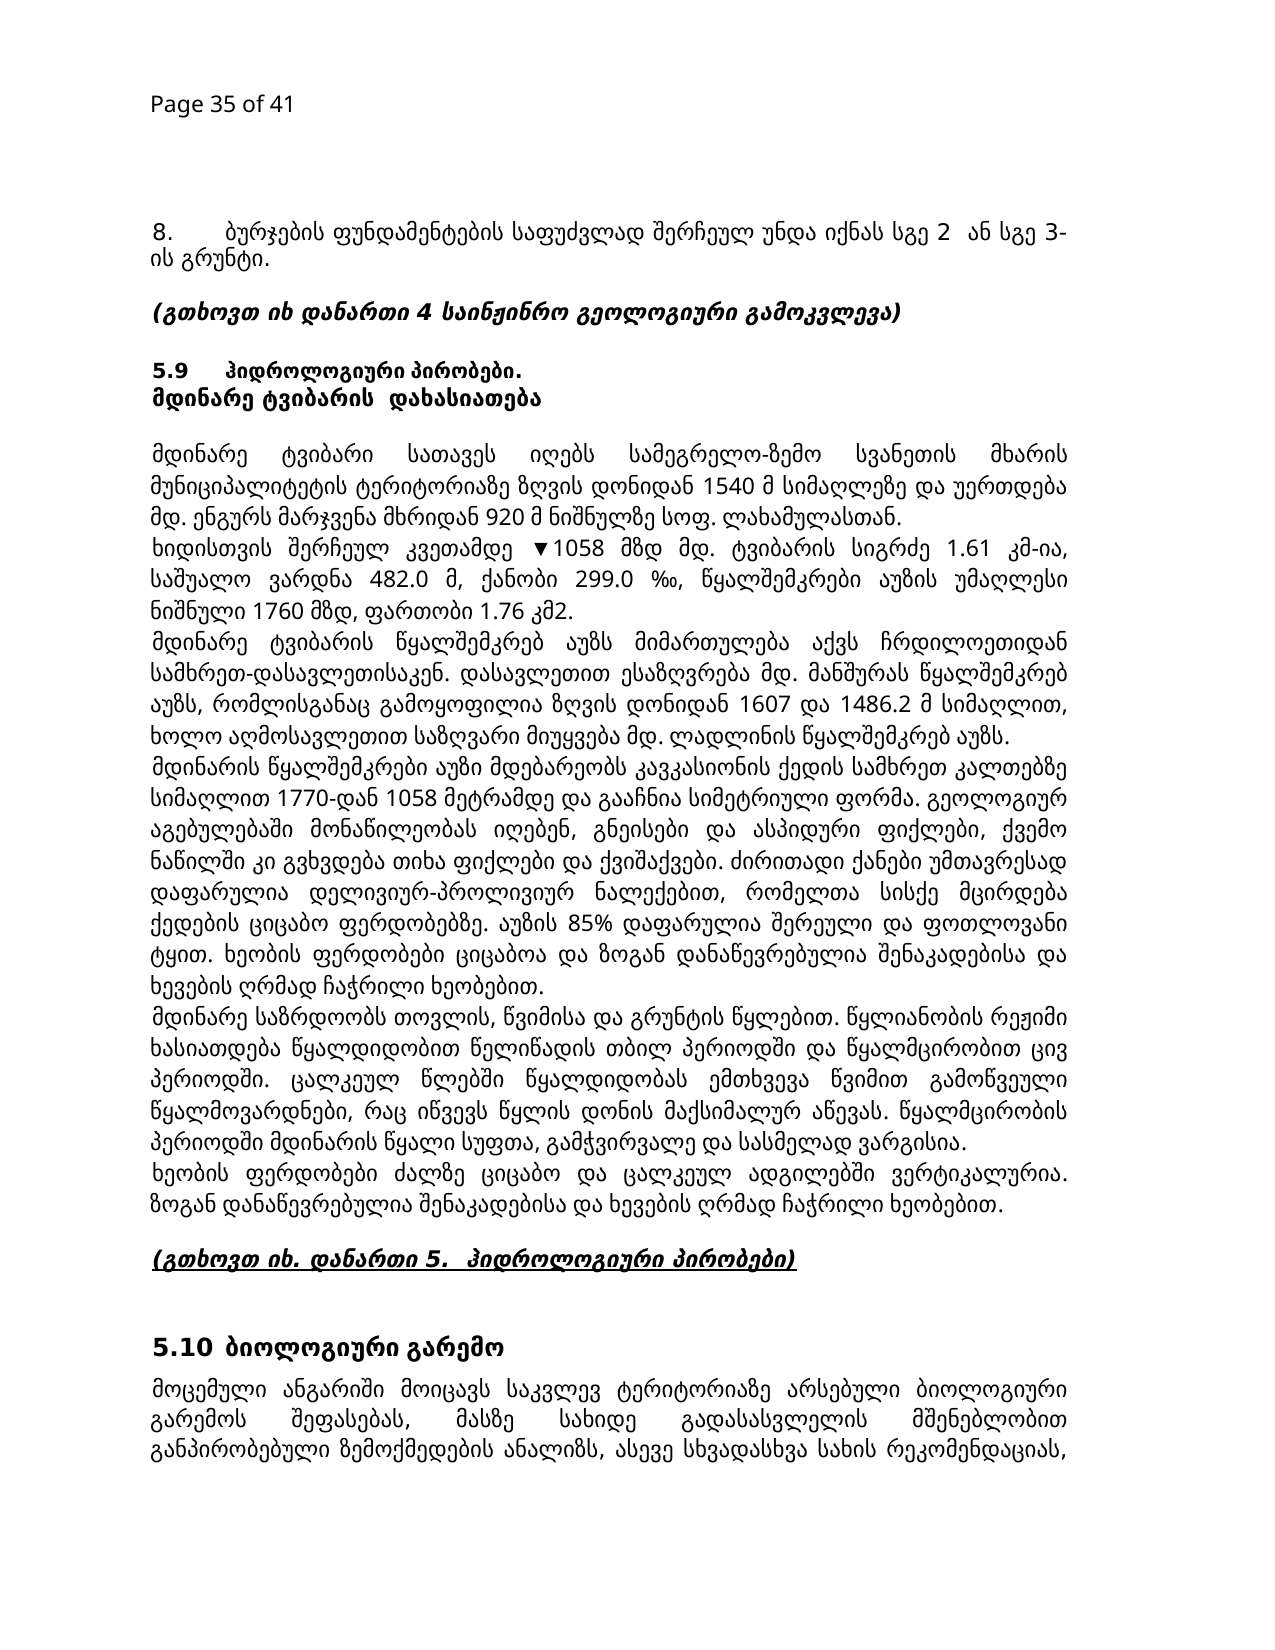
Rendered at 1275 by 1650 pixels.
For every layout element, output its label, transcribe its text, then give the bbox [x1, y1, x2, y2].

text მდინარე ტვიბარის დახასიათება [150, 385, 1069, 412]
text (გთხოვთ იხ. დანართი 5. ჰიდროლოგიური პირობები) [150, 1246, 1069, 1273]
text 8. ბურჯების ფუნდამენტების საფუძვლად შერჩეულ უნდა იქნას სგე 2 ან სგე 3-ის გრუნტი. [150, 219, 1069, 272]
text მდინარის წყალშემკრები აუზი მდებარეობს კავკასიონის ქედის სამხრეთ კალთებზე სიმაღლით 1770-დან 1058 მეტრამდე და გააჩნია სიმეტრიული ფორმა. გეოლოგიურ აგებულებაში მონაწილეობას იღებენ, გნეისები და ასპიდური ფიქლები, ქვემო ნაწილში კი გვხვდება თიხა ფიქლები და ქვიშაქვები. ძირითადი ქანები უმთავრესად დაფარულია დელივიურ-პროლივიურ ნალექებით, რომელთა სისქე მცირდება ქედების ციცაბო ფერდობებზე. აუზის 85% დაფარულია შერეული და ფოთლოვანი ტყით. ხეობის ფერდობები ციცაბოა და ზოგან დანაწევრებულია შენაკადებისა და ხევების ღრმად ჩაჭრილი ხეობებით. [150, 751, 1069, 1001]
text ხიდისთვის შერჩეულ კვეთამდე ▼1058 მზდ მდ. ტვიბარის სიგრძე 1.61 კმ-ია, საშუალო ვარდნა 482.0 მ, ქანობი 299.0 ‰, წყალშემკრები აუზის უმაღლესი ნიშნული 1760 მზდ, ფართობი 1.76 კმ2. [150, 532, 1069, 626]
subtitle ბიოლოგიური გარემო [150, 1329, 1069, 1363]
subtitle ჰიდროლოგიური პირობები. [150, 357, 1069, 385]
text მდინარე ტვიბარის წყალშემკრებ აუზს მიმართულება აქვს ჩრდილოეთიდან სამხრეთ-დასავლეთისაკენ. დასავლეთით ესაზღვრება მდ. მანშურას წყალშემკრებ აუზს, რომლისგანაც გამოყოფილია ზღვის დონიდან 1607 და 1486.2 მ სიმაღლით, ხოლო აღმოსავლეთით საზღვარი მიუყვება მდ. ლადლინის წყალშემკრებ აუზს. [150, 626, 1069, 751]
text (გთხოვთ იხ დანართი 4 საინჟინრო გეოლოგიური გამოკვლევა) [150, 299, 1069, 325]
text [150, 1376, 1069, 1463]
text მდინარე ტვიბარი სათავეს იღებს სამეგრელო-ზემო სვანეთის მხარის მუნიციპალიტეტის ტერიტორიაზე ზღვის დონიდან 1540 მ სიმაღლეზე და უერთდება მდ. ენგურს მარჯვენა მხრიდან 920 მ ნიშნულზე სოფ. ლახამულასთან. [150, 438, 1069, 532]
text ხეობის ფერდობები ძალზე ციცაბო და ცალკეულ ადგილებში ვერტიკალურია. ზოგან დანაწევრებულია შენაკადებისა და ხევების ღრმად ჩაჭრილი ხეობებით. [150, 1157, 1069, 1220]
text მდინარე საზრდოობს თოვლის, წვიმისა და გრუნტის წყლებით. წყლიანობის რეჟიმი ხასიათდება წყალდიდობით წელიწადის თბილ პერიოდში და წყალმცირობით ცივ პერიოდში. ცალკეულ წლებში წყალდიდობას ემთხვევა წვიმით გამოწვეული წყალმოვარდნები, რაც იწვევს წყლის დონის მაქსიმალურ აწევას. წყალმცირობის პერიოდში მდინარის წყალი სუფთა, გამჭვირვალე და სასმელად ვარგისია. [150, 1001, 1069, 1157]
